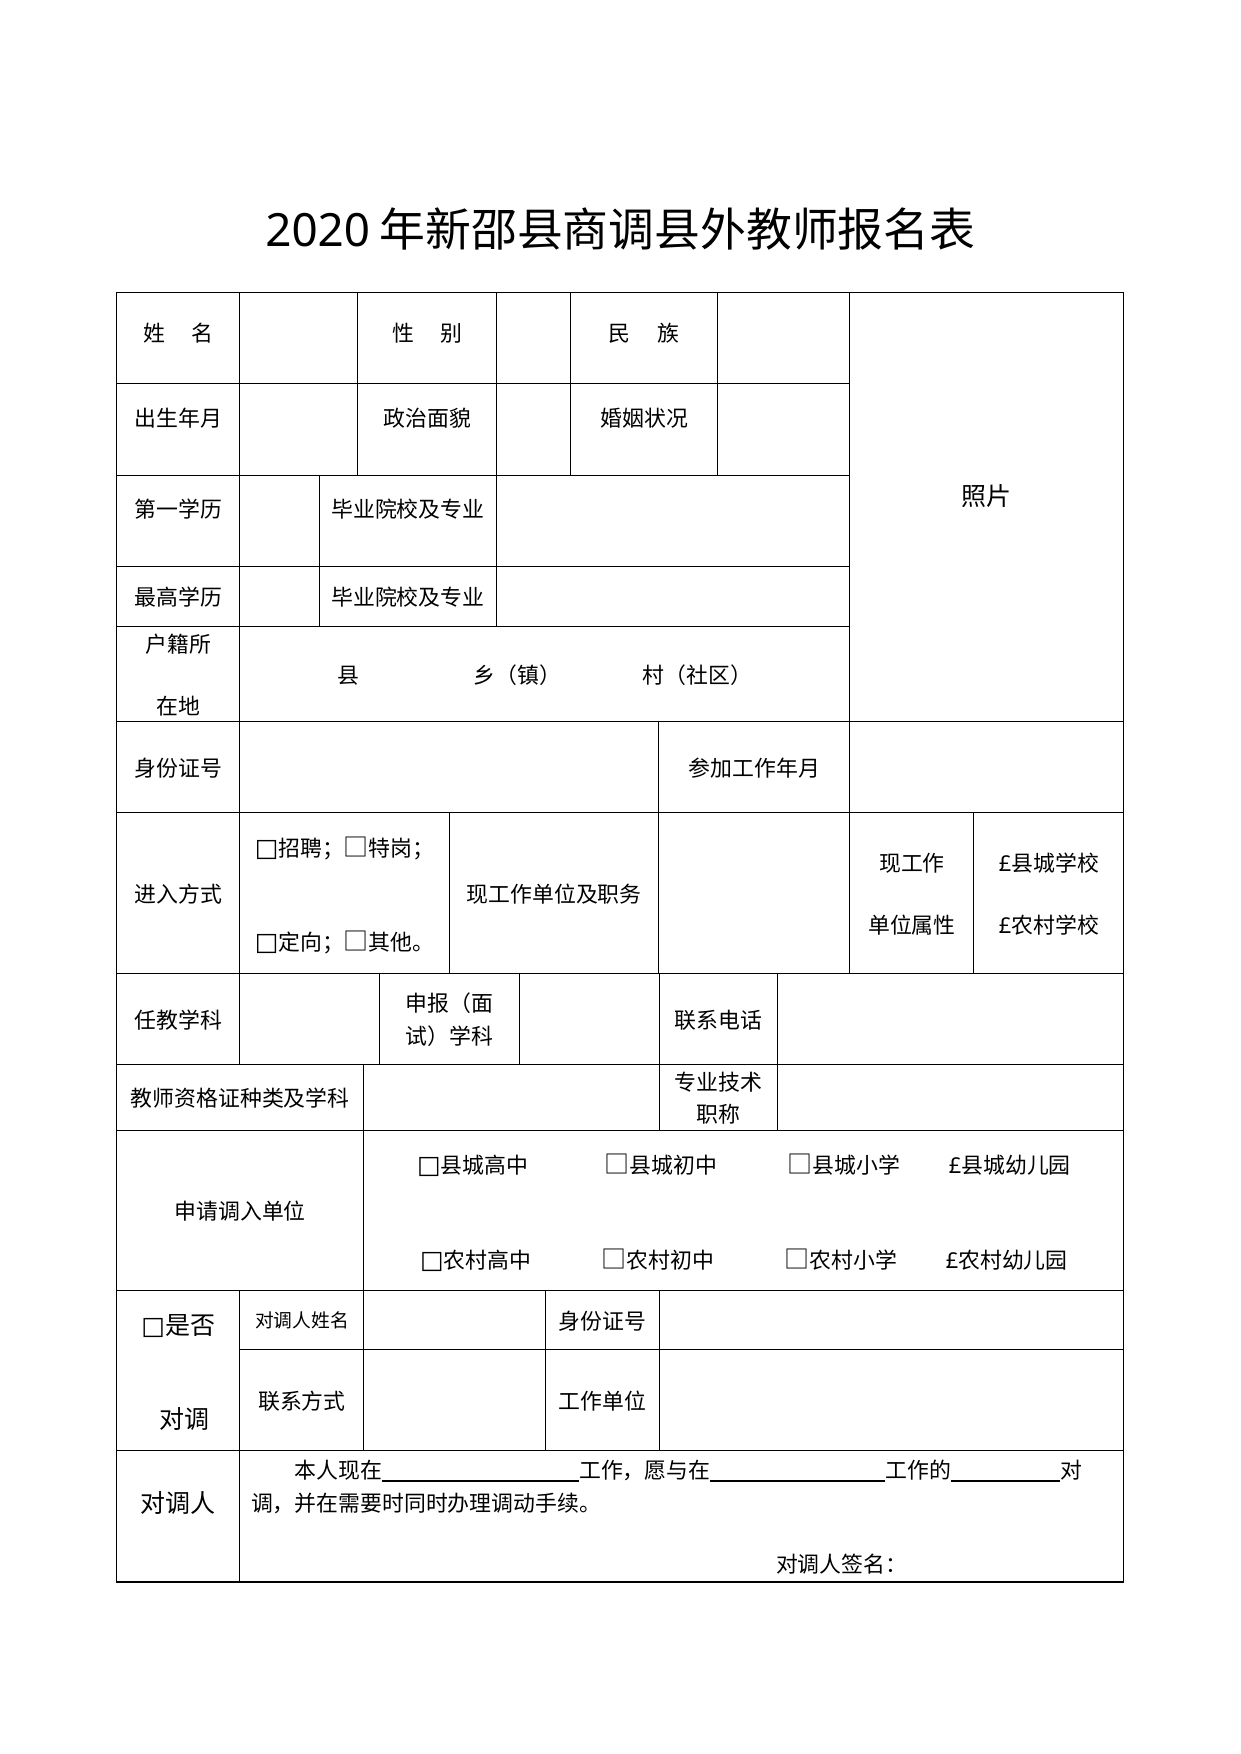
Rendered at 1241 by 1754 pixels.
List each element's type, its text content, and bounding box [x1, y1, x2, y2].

table_cell [778, 974, 1123, 1063]
table_cell 现工作单位及职务 [450, 813, 658, 972]
table_cell [240, 974, 379, 1063]
table_cell 最高学历 [117, 567, 239, 626]
table_cell 毕业院校及专业 [320, 567, 496, 626]
table_cell £县城学校 £农村学校 [974, 813, 1123, 972]
table_cell 联系电话 [660, 974, 777, 1063]
table_cell [364, 1350, 545, 1450]
table_cell [240, 476, 319, 566]
table_header 民 族 [571, 293, 717, 383]
table_cell [659, 813, 849, 972]
table_cell □招聘；□特岗； □定向；□其他。 [240, 813, 449, 972]
table_cell 教师资格证种类及学科 [117, 1065, 363, 1129]
table_cell 婚姻状况 [571, 384, 717, 474]
table_cell □县城高中 □县城初中 □县城小学 £县城幼儿园 □农村高中 □农村初中 □农村小学 £农村幼儿园 [364, 1131, 1123, 1290]
table_cell [718, 384, 849, 474]
table_cell [240, 722, 658, 812]
table_cell 对调人 承诺 [117, 1451, 239, 1581]
table_cell 联系方式 [240, 1350, 363, 1450]
text 2020年新邵县商调县外教师报名表 [187, 178, 1053, 276]
table_cell [240, 384, 357, 474]
table_header 姓 名 [117, 293, 239, 383]
table_cell 身份证号 [546, 1291, 659, 1348]
table_cell [660, 1350, 1123, 1450]
table_cell [240, 567, 319, 626]
table_header [718, 293, 849, 383]
table_cell 专业技术职称 [660, 1065, 777, 1129]
table_cell 申报（面试）学科 [380, 974, 519, 1063]
table_cell 出生年月 [117, 384, 239, 474]
table_header [497, 293, 570, 383]
table_cell 申请调入单位 [117, 1131, 363, 1290]
table_header 性 别 [358, 293, 496, 383]
table_cell 县 乡（镇） 村（社区） [240, 627, 849, 721]
table_cell [364, 1291, 545, 1348]
table_header [240, 293, 357, 383]
table_cell [778, 1065, 1123, 1129]
table_header 照片 [850, 293, 1123, 721]
table_cell [660, 1291, 1123, 1348]
table_cell 毕业院校及专业 [320, 476, 496, 566]
table_cell [497, 476, 849, 566]
table_cell 政治面貌 [358, 384, 496, 474]
table_cell 任教学科 [117, 974, 239, 1063]
table_cell [850, 722, 1123, 812]
table_cell [520, 974, 659, 1063]
table_cell [497, 384, 570, 474]
table_cell 参加工作年月 [659, 722, 849, 812]
table_cell 户籍所 在地 [117, 627, 239, 721]
table_cell 现工作 单位属性 [850, 813, 973, 972]
table_cell □是否 对调 [117, 1291, 239, 1450]
table_cell 第一学历 [117, 476, 239, 566]
table_cell [497, 567, 849, 626]
table_cell 工作单位 [546, 1350, 659, 1450]
table_cell 进入方式 [117, 813, 239, 972]
table_cell [364, 1065, 659, 1129]
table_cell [240, 1451, 1123, 1581]
table_cell 身份证号 [117, 722, 239, 812]
table_cell 对调人姓名 [240, 1291, 363, 1348]
